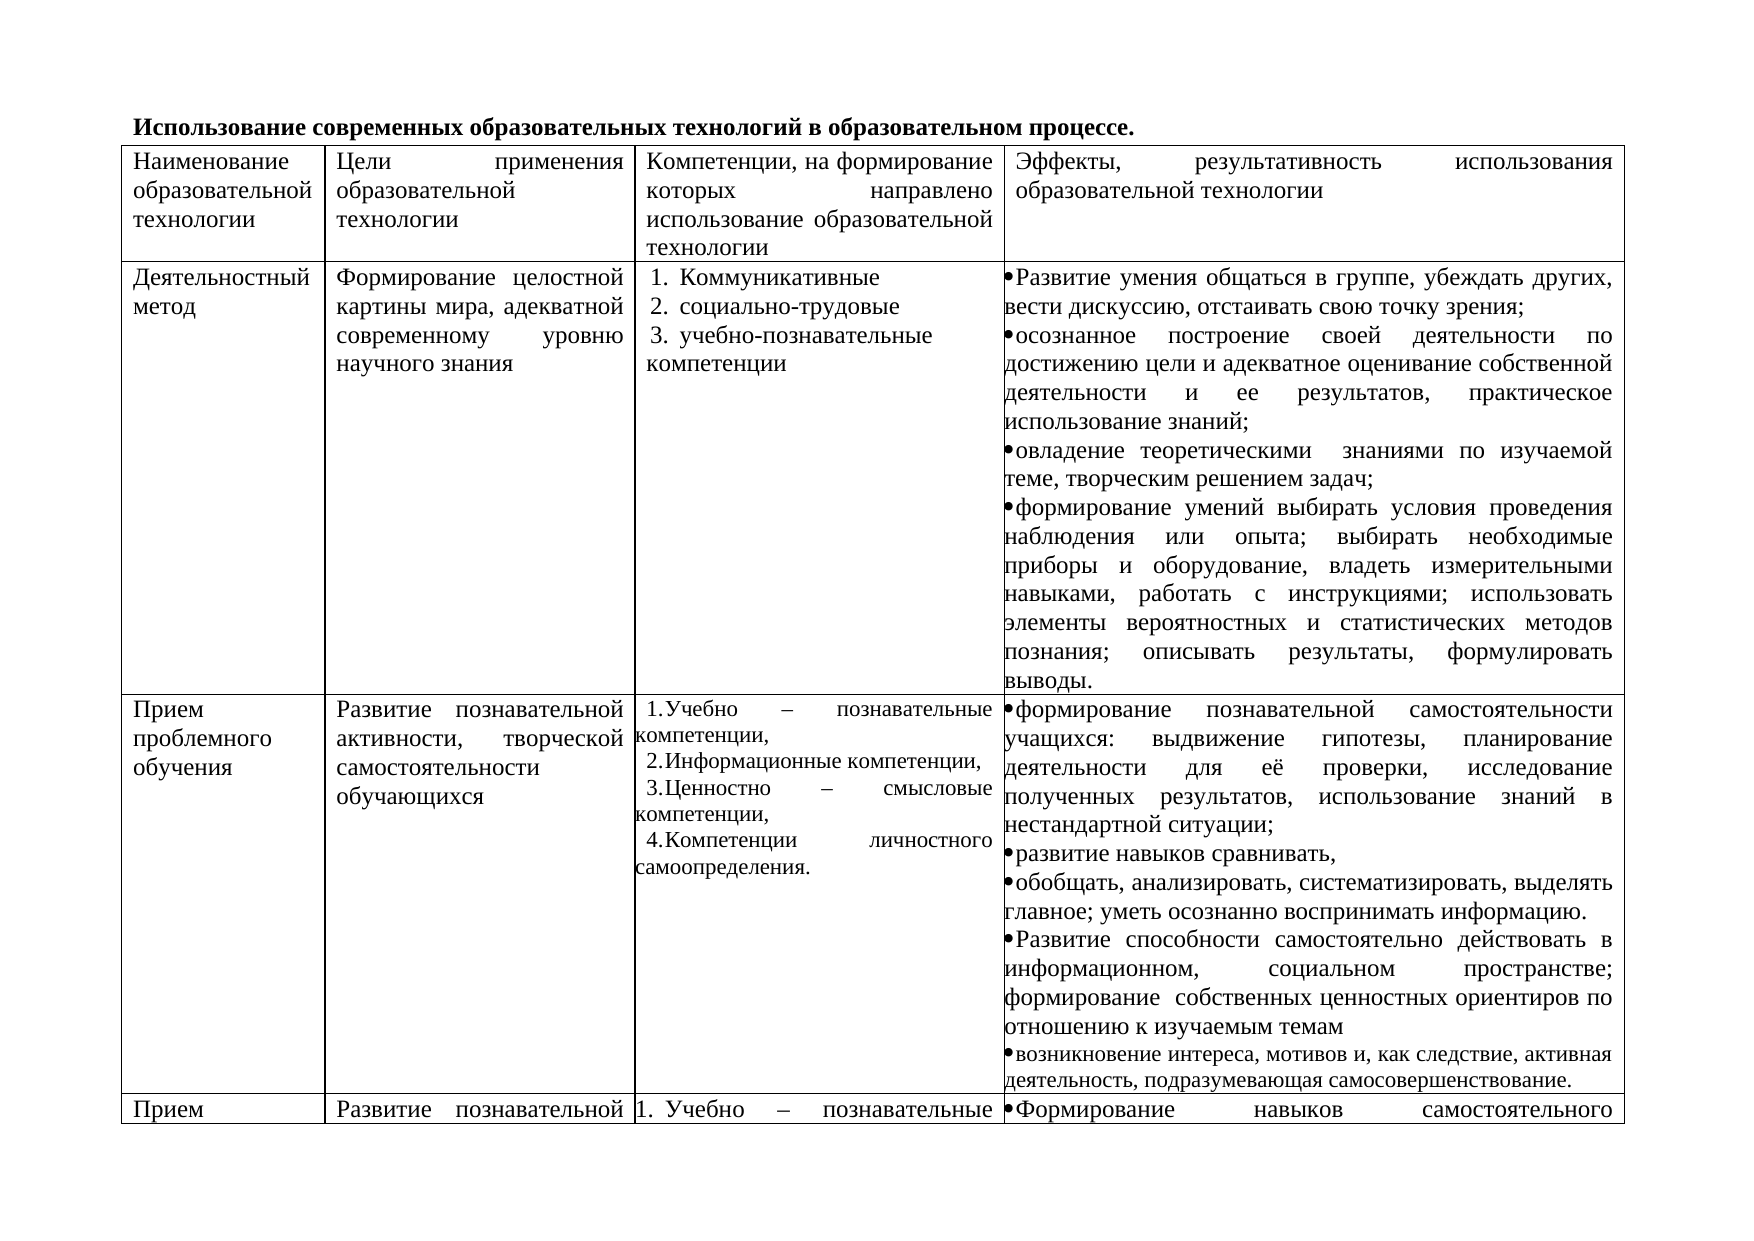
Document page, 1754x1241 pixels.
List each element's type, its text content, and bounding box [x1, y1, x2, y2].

table_header Компетенции, на формирование которых направлено использование образовательной технологии [636, 146, 1004, 261]
table_header Цели применения образовательной технологии [326, 146, 634, 261]
table_header Наименование образовательной технологии [122, 146, 324, 261]
table_cell Формирование целостной картины мира, адекватной современному уровню научного знания [326, 262, 634, 693]
table_cell Коммуникативные социально-трудовые учебно-познавательные компетенции [636, 262, 1004, 693]
table_cell формирование познавательной самостоятельности учащихся: выдвижение гипотезы, планирование деятельности для её проверки, исследование полученных результатов, использование знаний в нестандартной ситуации; развитие навыков сравнивать, обобщать, анализировать, систематизировать, выделять главное; уметь осознанно воспринимать информацию. Развитие способности самостоятельно действовать в информационном, социальном пространстве; формирование собственных ценностных ориентиров по отношению к изучаемым темам возникновение интереса, мотивов и, как следствие, активная деятельность, подразумевающая самосовершенствование. [1005, 695, 1624, 1093]
text Использование современных образовательных технологий в образовательном процессе. [133, 112, 1665, 141]
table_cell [326, 1094, 634, 1122]
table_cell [1005, 1094, 1624, 1122]
table_header Эффекты, результативность использования образовательной технологии [1005, 146, 1624, 261]
table_cell Учебно – познавательные компетенции, Информационные компетенции, Ценностно – смысловые компетенции, Компетенции личностного самоопределения. [636, 695, 1004, 1093]
table_cell Развитие умения общаться в группе, убеждать других, вести дискуссию, отстаивать свою точку зрения; осознанное построение своей деятельности по достижению цели и адекватное оценивание собственной деятельности и ее результатов, практическое использование знаний; овладение теоретическими знаниями по изучаемой теме, творческим решением задач; формирование умений выбирать условия проведения наблюдения или опыта; выбирать необходимые приборы и оборудование, владеть измерительными навыками, работать с инструкциями; использовать элементы вероятностных и статистических методов познания; описывать результаты, формулировать выводы. [1005, 262, 1624, 693]
table_cell Прием проблемного обучения [122, 695, 324, 1093]
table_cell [122, 1094, 324, 1122]
table_cell Деятельностный метод [122, 262, 324, 693]
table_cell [636, 1094, 1004, 1122]
table_cell Развитие познавательной активности, творческой самостоятельности обучающихся [326, 695, 634, 1093]
